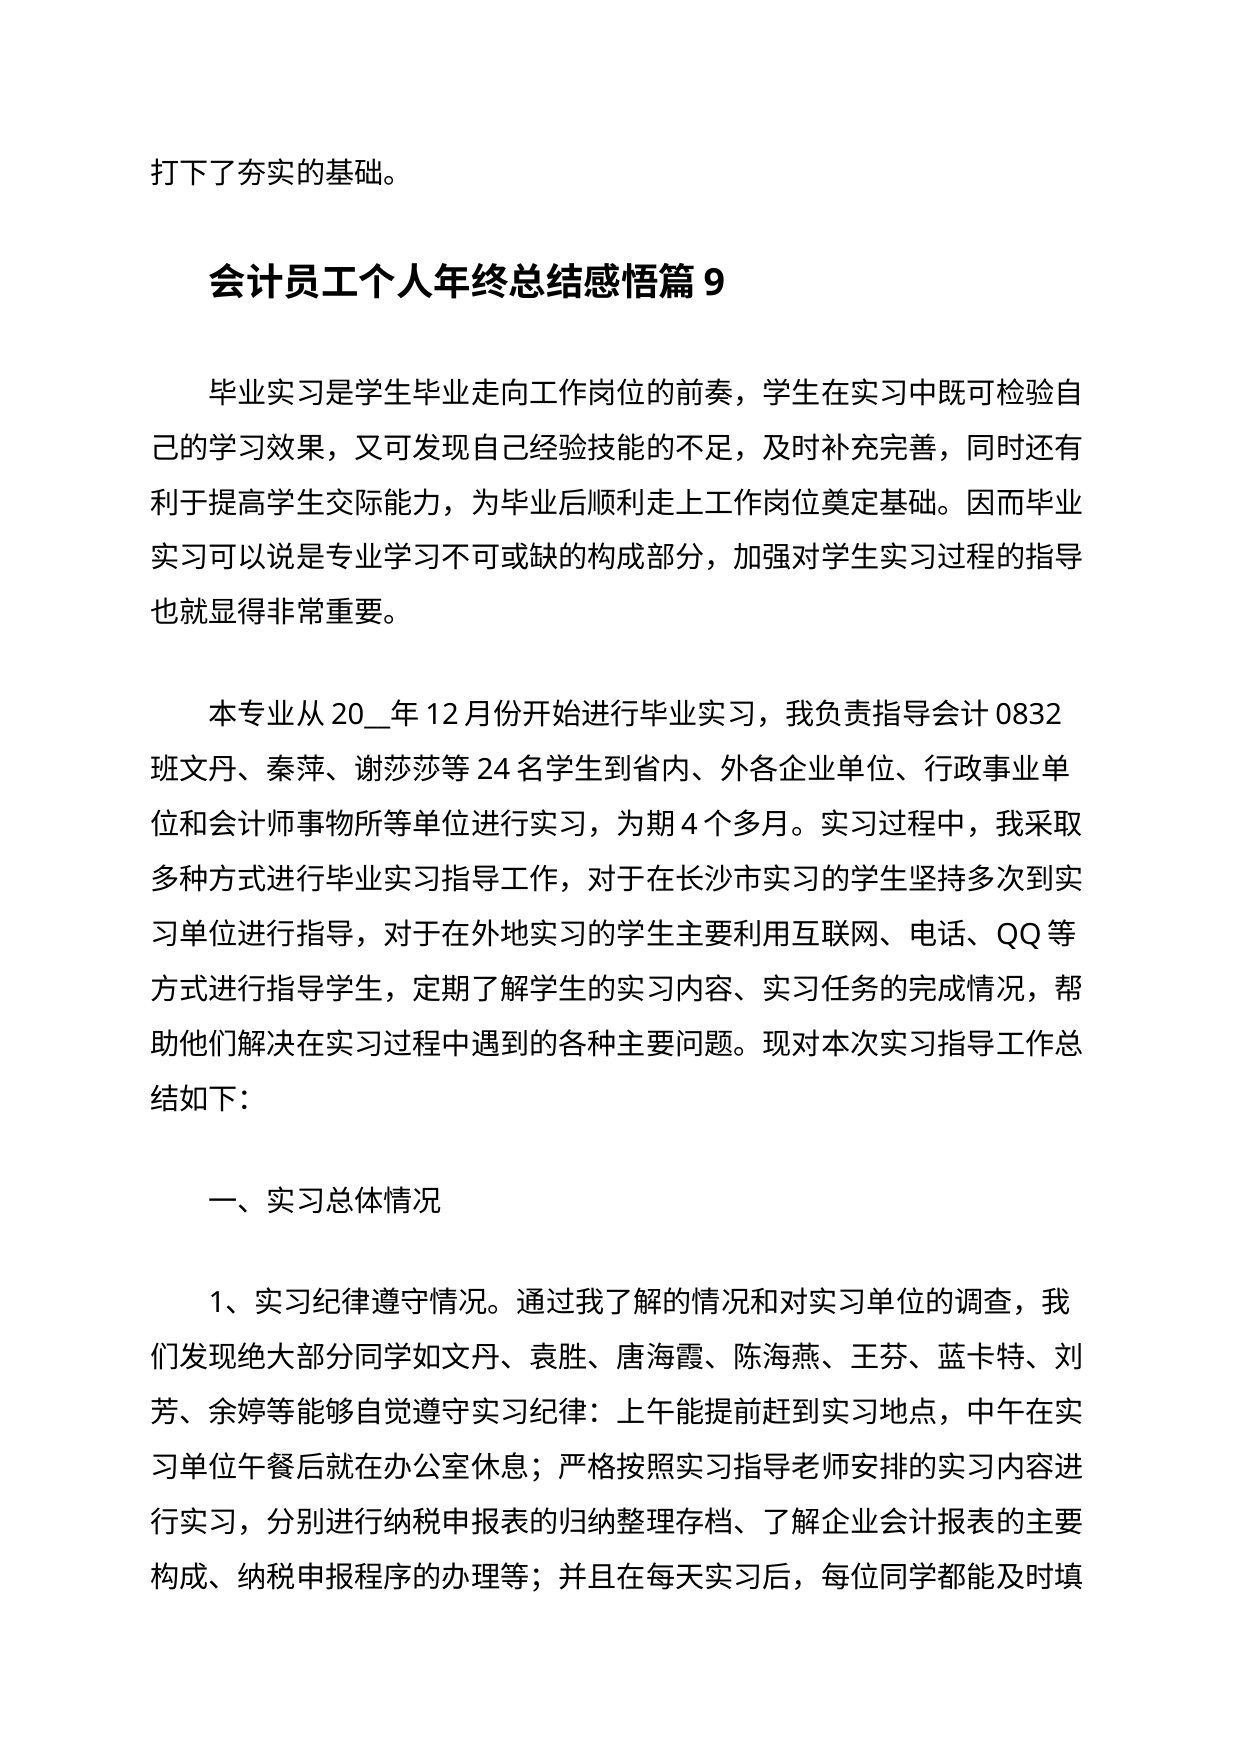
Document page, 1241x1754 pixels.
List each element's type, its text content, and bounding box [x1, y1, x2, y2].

text 一、实习总体情况 [150, 1177, 1090, 1219]
text 会计员工个人年终总结感悟篇9 [150, 252, 1090, 306]
text 毕业实习是学生毕业走向工作岗位的前奏，学生在实习中既可检验自己的学习效果，又可发现自己经验技能的不足，及时补充完善，同时还有利于提高学生交际能力，为毕业后顺利走上工作岗位奠定基础。因而毕业实习可以说是专业学习不可或缺的构成部分，加强对学生实习过程的指导也就显得非常重要。 [150, 369, 1090, 631]
text 本专业从20__年12月份开始进行毕业实习，我负责指导会计0832班文丹、秦萍、谢莎莎等24名学生到省内、外各企业单位、行政事业单位和会计师事物所等单位进行实习，为期4个多月。实习过程中，我采取多种方式进行毕业实习指导工作，对于在长沙市实习的学生坚持多次到实习单位进行指导，对于在外地实习的学生主要利用互联网、电话、QQ等方式进行指导学生，定期了解学生的实习内容、实习任务的完成情况，帮助他们解决在实习过程中遇到的各种主要问题。现对本次实习指导工作总结如下： [150, 691, 1090, 1118]
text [150, 1279, 1090, 1596]
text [150, 150, 1090, 192]
